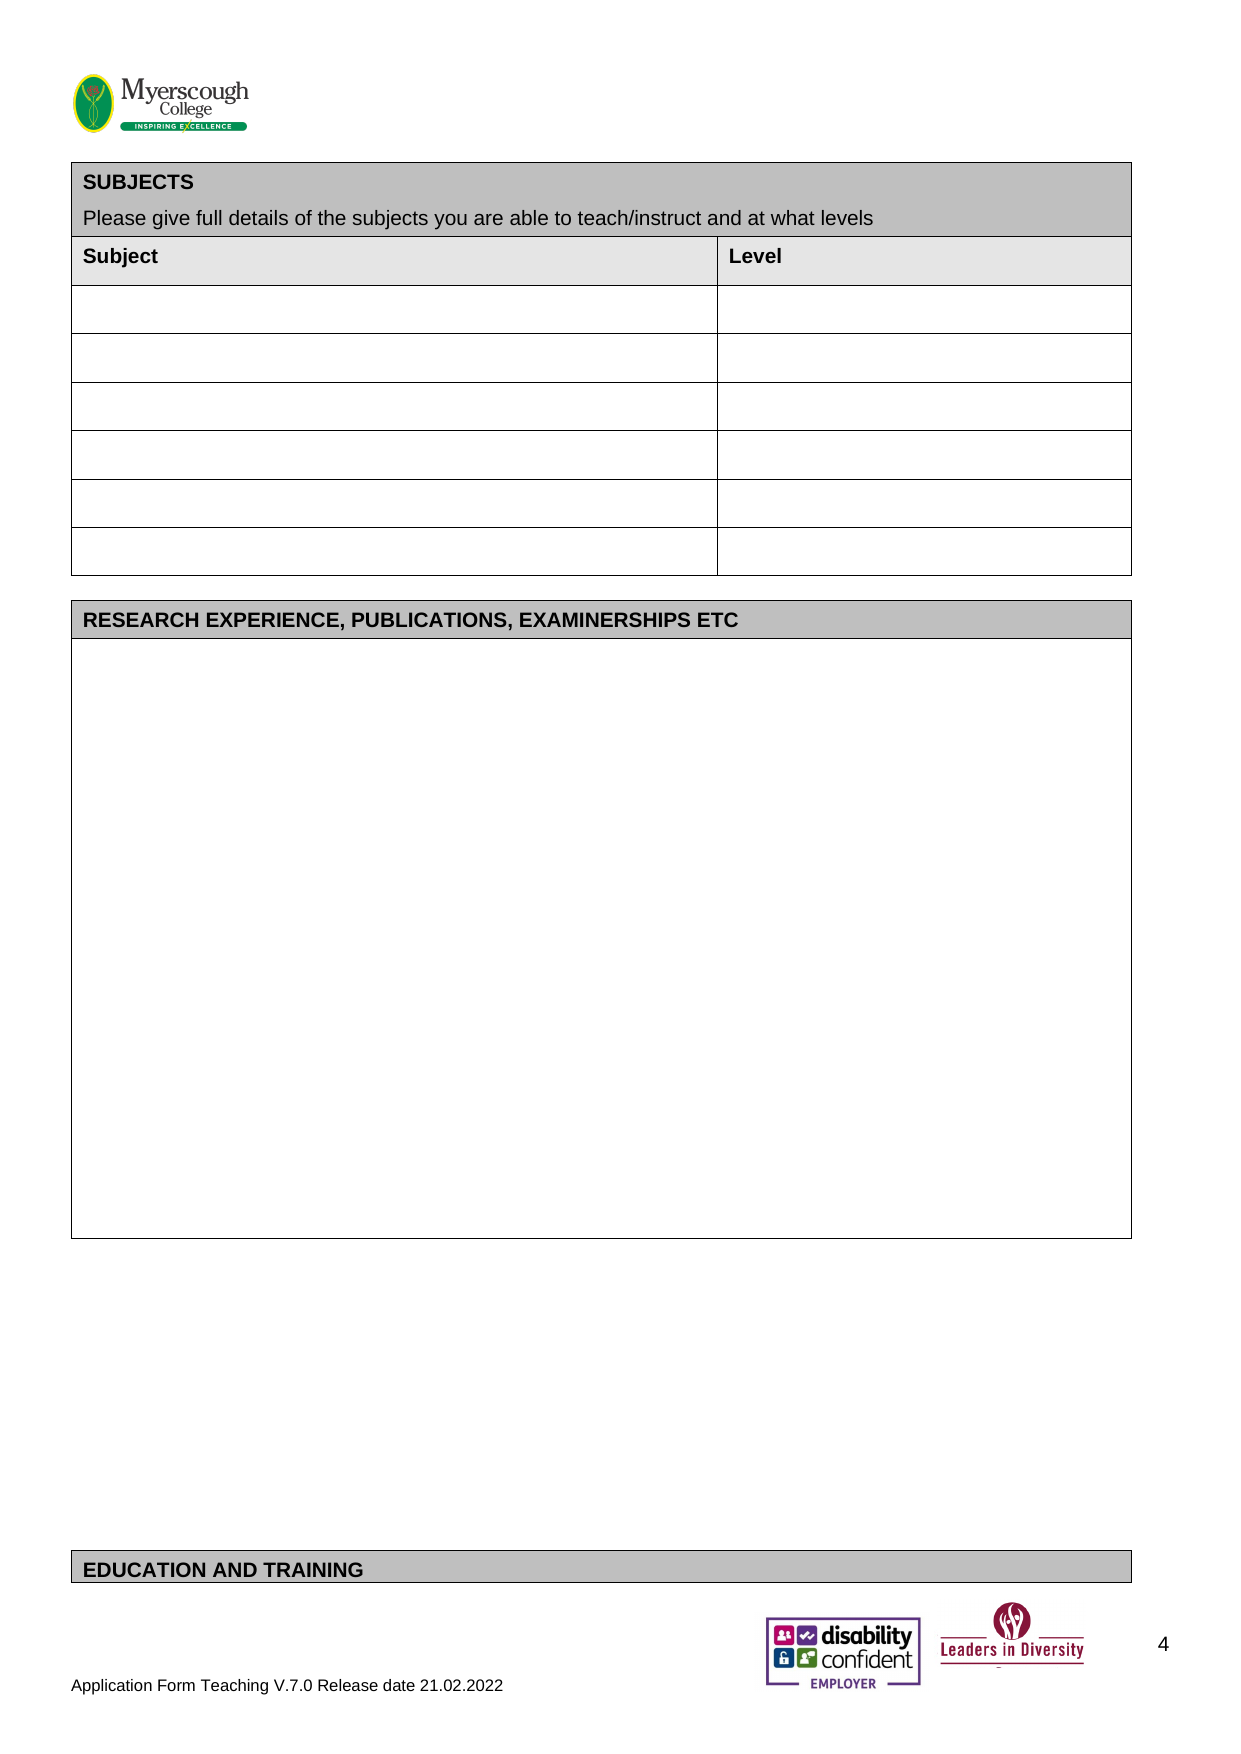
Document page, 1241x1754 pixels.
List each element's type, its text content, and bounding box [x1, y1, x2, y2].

table_cell [72, 286, 717, 333]
table_cell [718, 528, 1131, 575]
table_cell Level [718, 237, 1131, 285]
picture [933, 1599, 1087, 1669]
table_cell [72, 528, 717, 575]
table_cell [718, 383, 1131, 430]
picture [753, 1612, 930, 1692]
table_cell [718, 286, 1131, 333]
table_header SUBJECTS Please give full details of the subjects you are able to teach/instruct and at what levels [72, 163, 1131, 236]
table_cell [718, 334, 1131, 382]
table_cell [72, 334, 717, 382]
table_cell [718, 431, 1131, 478]
table_cell [72, 480, 717, 527]
table_header RESEARCH EXPERIENCE, PUBLICATIONS, EXAMINERSHIPS ETC [72, 601, 1131, 638]
table_cell [72, 431, 717, 478]
picture [70, 70, 253, 139]
table_cell Subject [72, 237, 717, 285]
table_cell [718, 480, 1131, 527]
table_cell [72, 383, 717, 430]
table_cell [72, 639, 1131, 1238]
